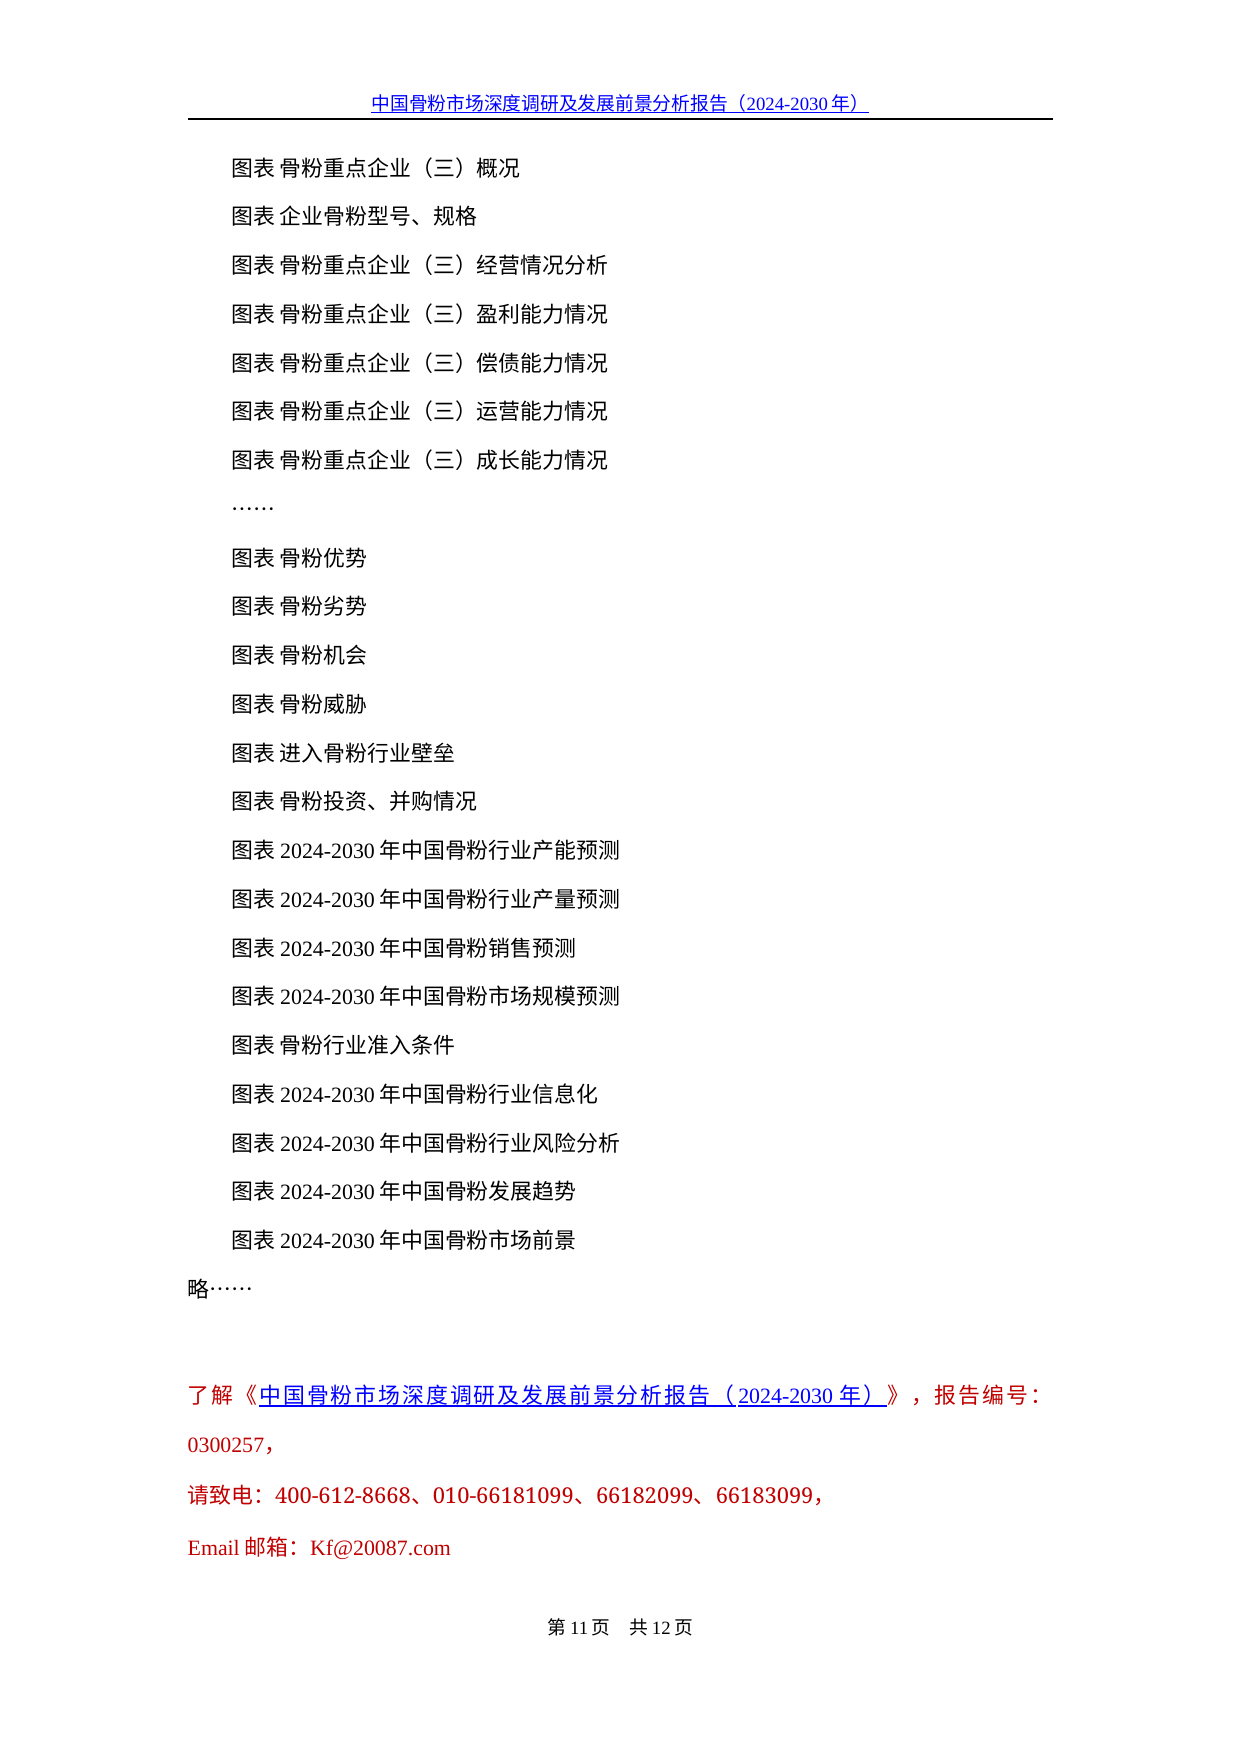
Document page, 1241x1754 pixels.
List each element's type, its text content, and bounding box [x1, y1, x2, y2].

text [187, 150, 1053, 1304]
text Email邮箱：Kf@20087.com [187, 1530, 1053, 1562]
text 请致电：400-612-8668、010-66181099、66182099、66183099， [187, 1478, 1053, 1511]
text 了解《中国骨粉市场深度调研及发展前景分析报告（2024-2030年）》，报告编号：0300257， [187, 1378, 1053, 1459]
